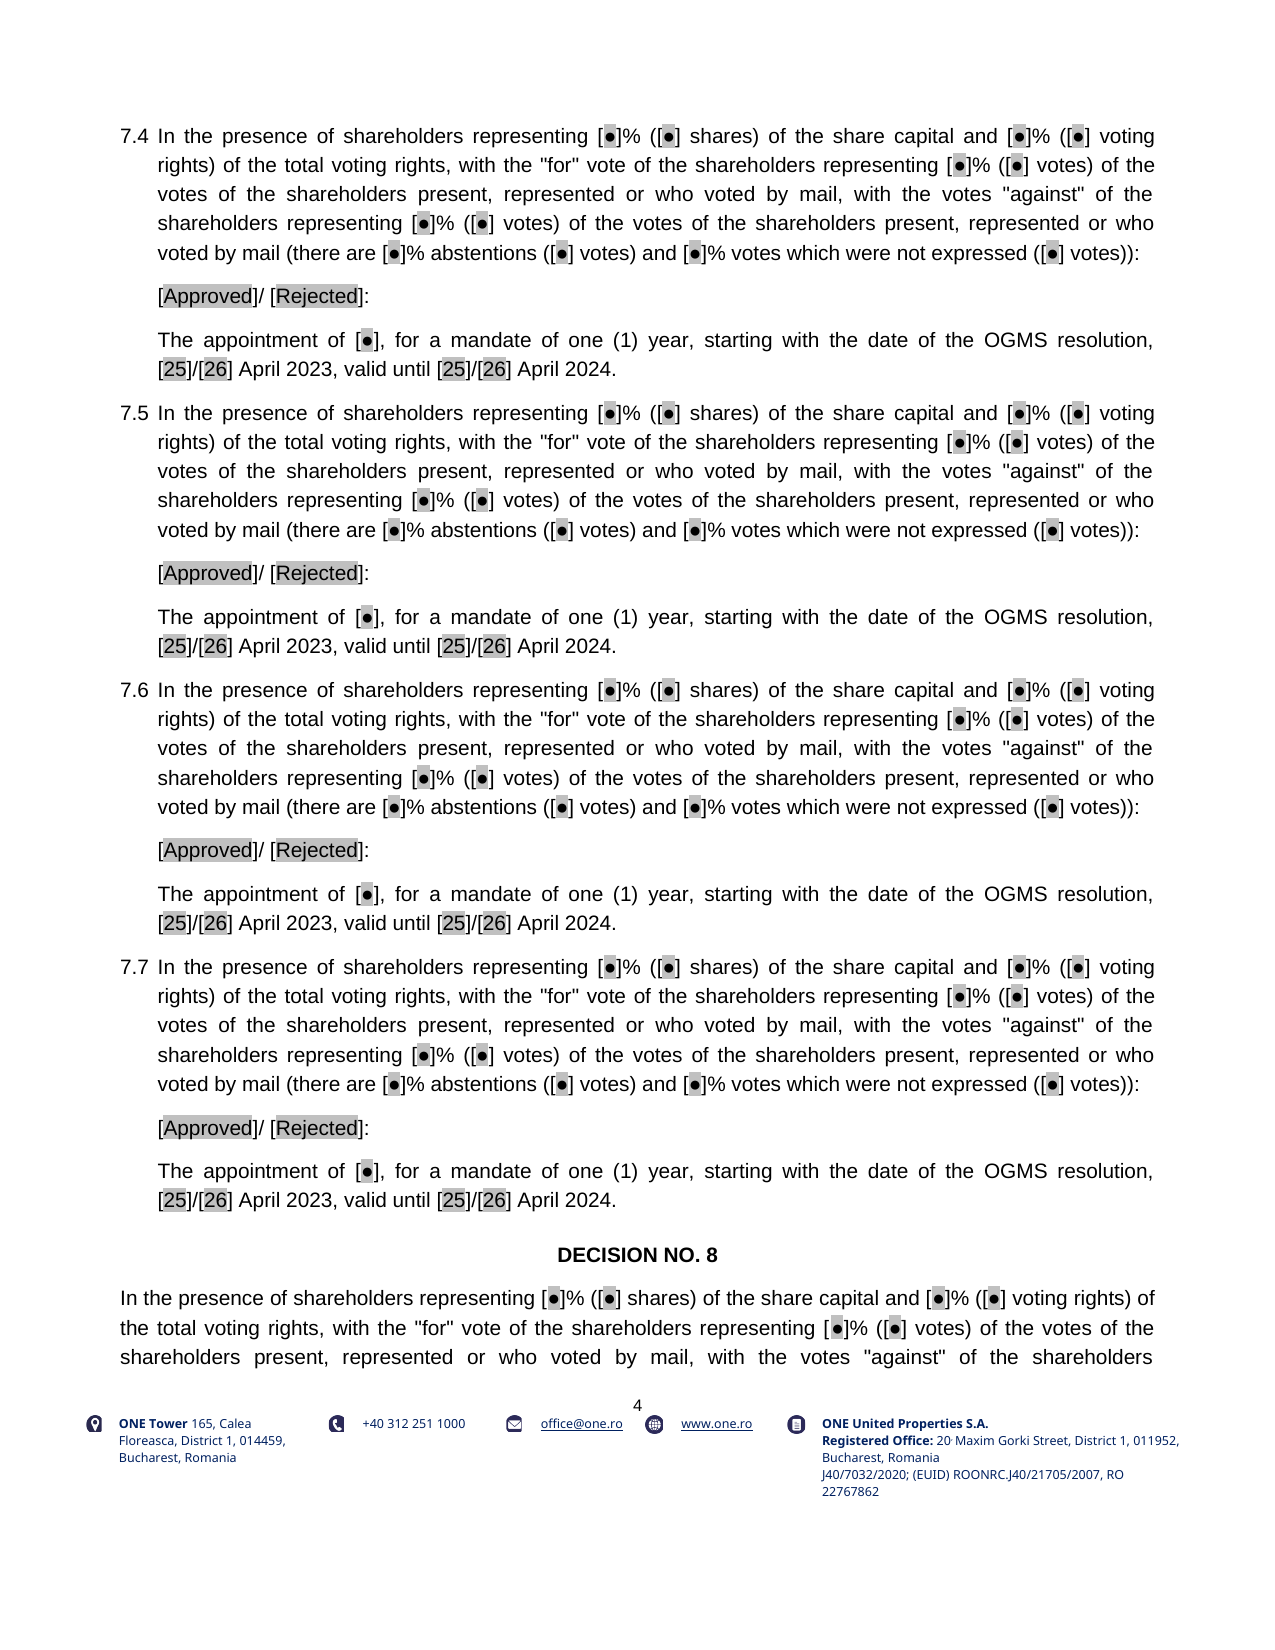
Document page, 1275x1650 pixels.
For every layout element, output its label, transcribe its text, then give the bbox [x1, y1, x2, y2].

list [Approved]/ [Rejected]: [157, 557, 1155, 587]
picture [328, 1415, 344, 1432]
picture [645, 1415, 663, 1434]
list [Approved]/ [Rejected]: [157, 1112, 1155, 1141]
list [Approved]/ [Rejected]: [157, 280, 1155, 309]
list [Approved]/ [Rejected]: [157, 834, 1155, 864]
picture [506, 1415, 522, 1432]
text DECISION NO. 8 [120, 1239, 1155, 1268]
picture [787, 1415, 806, 1434]
picture [86, 1415, 102, 1432]
